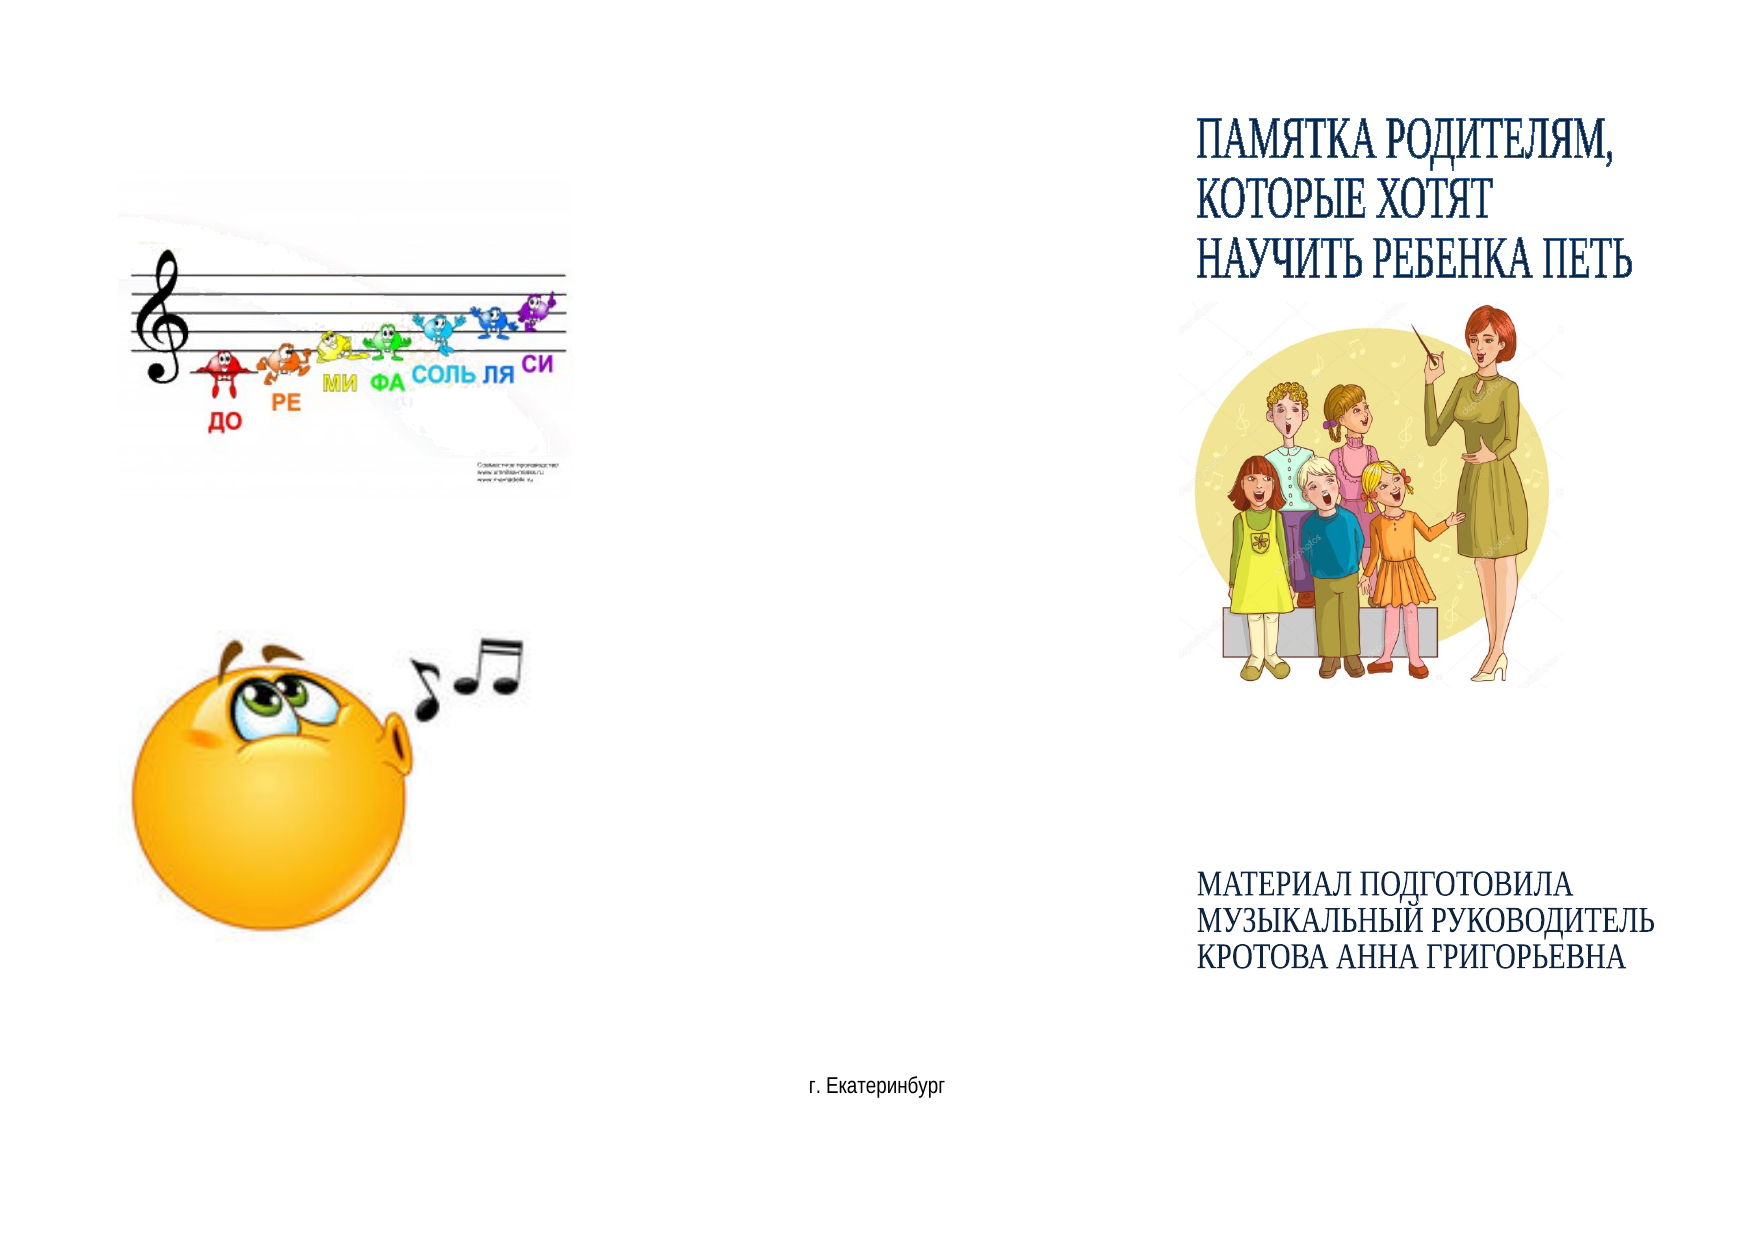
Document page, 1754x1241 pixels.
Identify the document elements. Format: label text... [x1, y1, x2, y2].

picture [118, 629, 531, 942]
text г. Екатеринбург [648, 1072, 1105, 1099]
picture [118, 171, 575, 499]
picture [1178, 302, 1564, 688]
